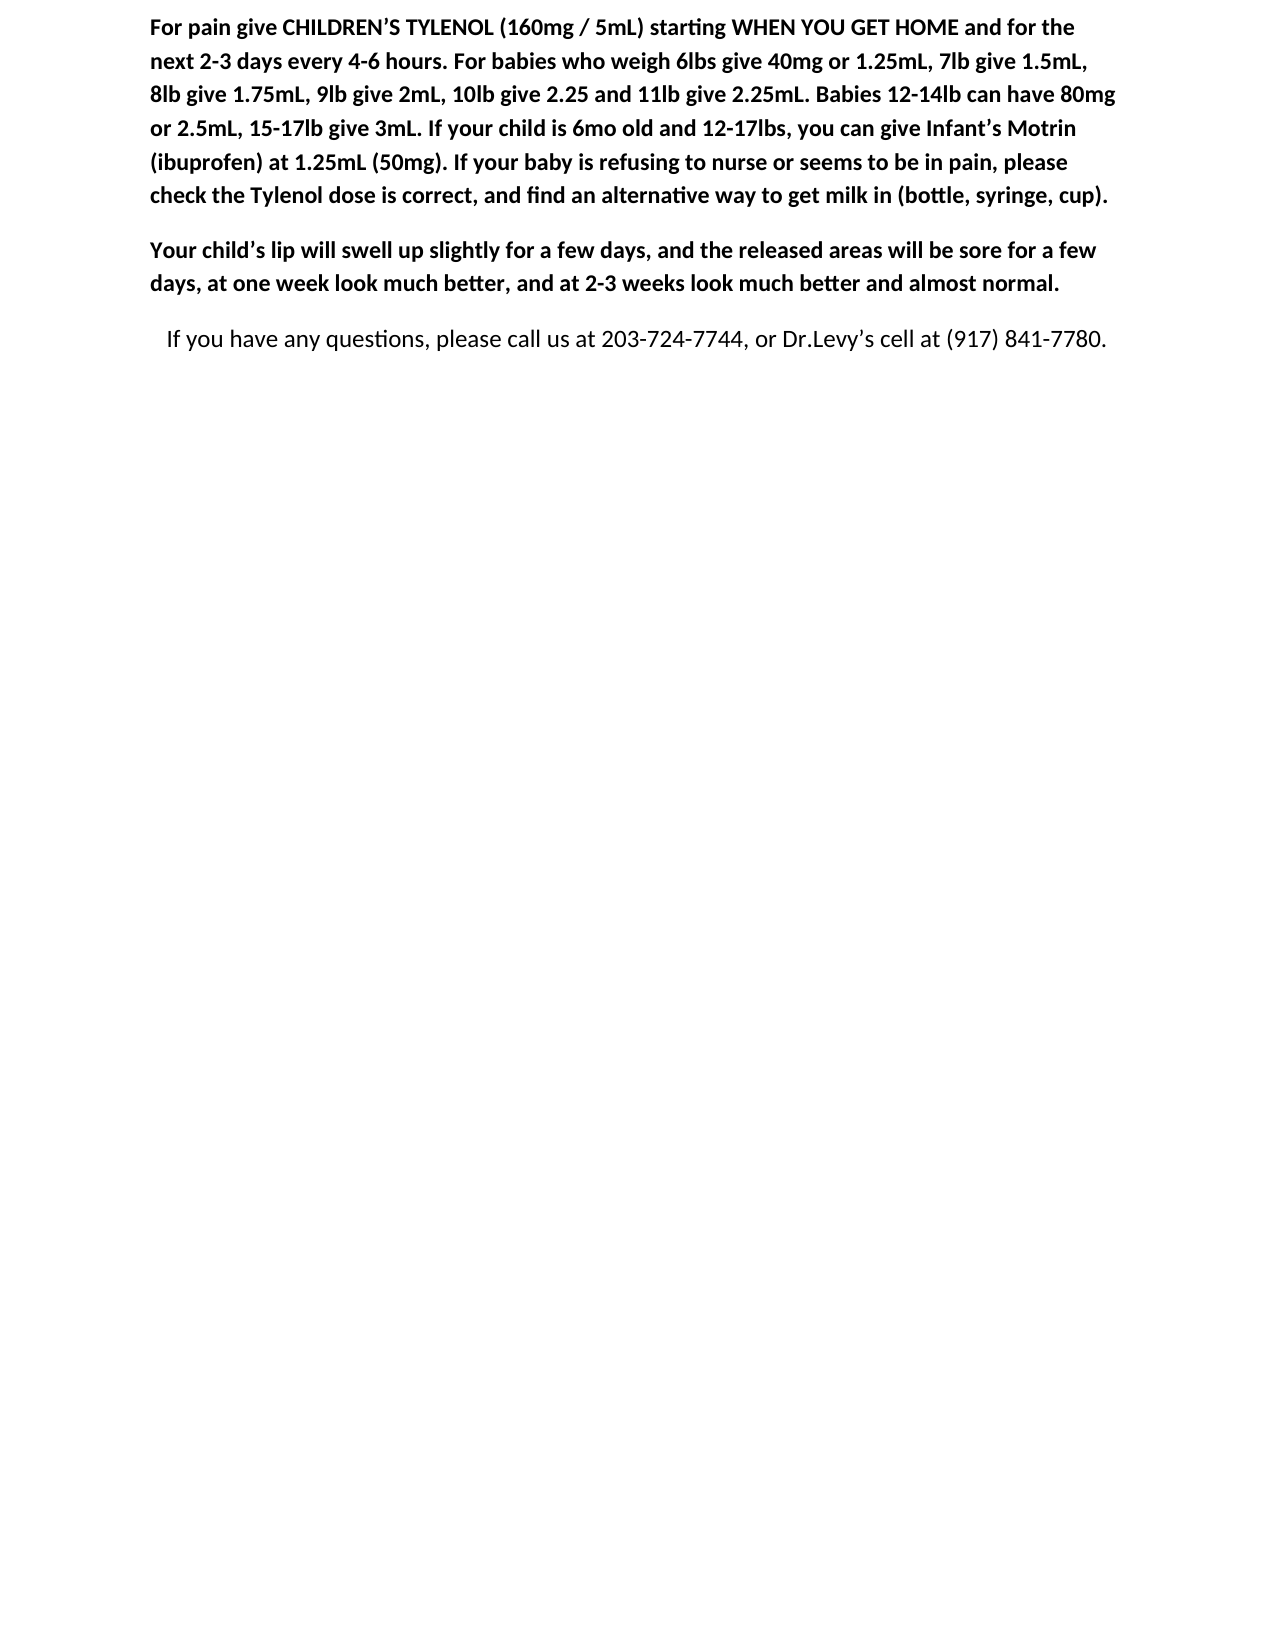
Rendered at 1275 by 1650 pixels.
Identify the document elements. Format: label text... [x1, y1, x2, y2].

text If you have any questions, please call us at 203-724-7744, or Dr.Levy’s cell at (917) 841-7780. [150, 323, 1125, 353]
text Your child’s lip will swell up slightly for a few days, and the released areas will be sore for a few days, at one week look much better, and at 2-3 weeks look much better and almost normal. [150, 235, 1125, 298]
text For pain give CHILDREN’S TYLENOL (160mg / 5mL) starting WHEN YOU GET HOME and for the next 2-3 days every 4-6 hours. For babies who weigh 6lbs give 40mg or 1.25mL, 7lb give 1.5mL, 8lb give 1.75mL, 9lb give 2mL, 10lb give 2.25 and 11lb give 2.25mL. Babies 12-14lb can have 80mg or 2.5mL, 15-17lb give 3mL. If your child is 6mo old and 12-17lbs, you can give Infant’s Motrin (ibuprofen) at 1.25mL (50mg). If your baby is refusing to nurse or seems to be in pain, please check the Tylenol dose is correct, and find an alternative way to get milk in (bottle, syringe, cup). [150, 12, 1125, 210]
